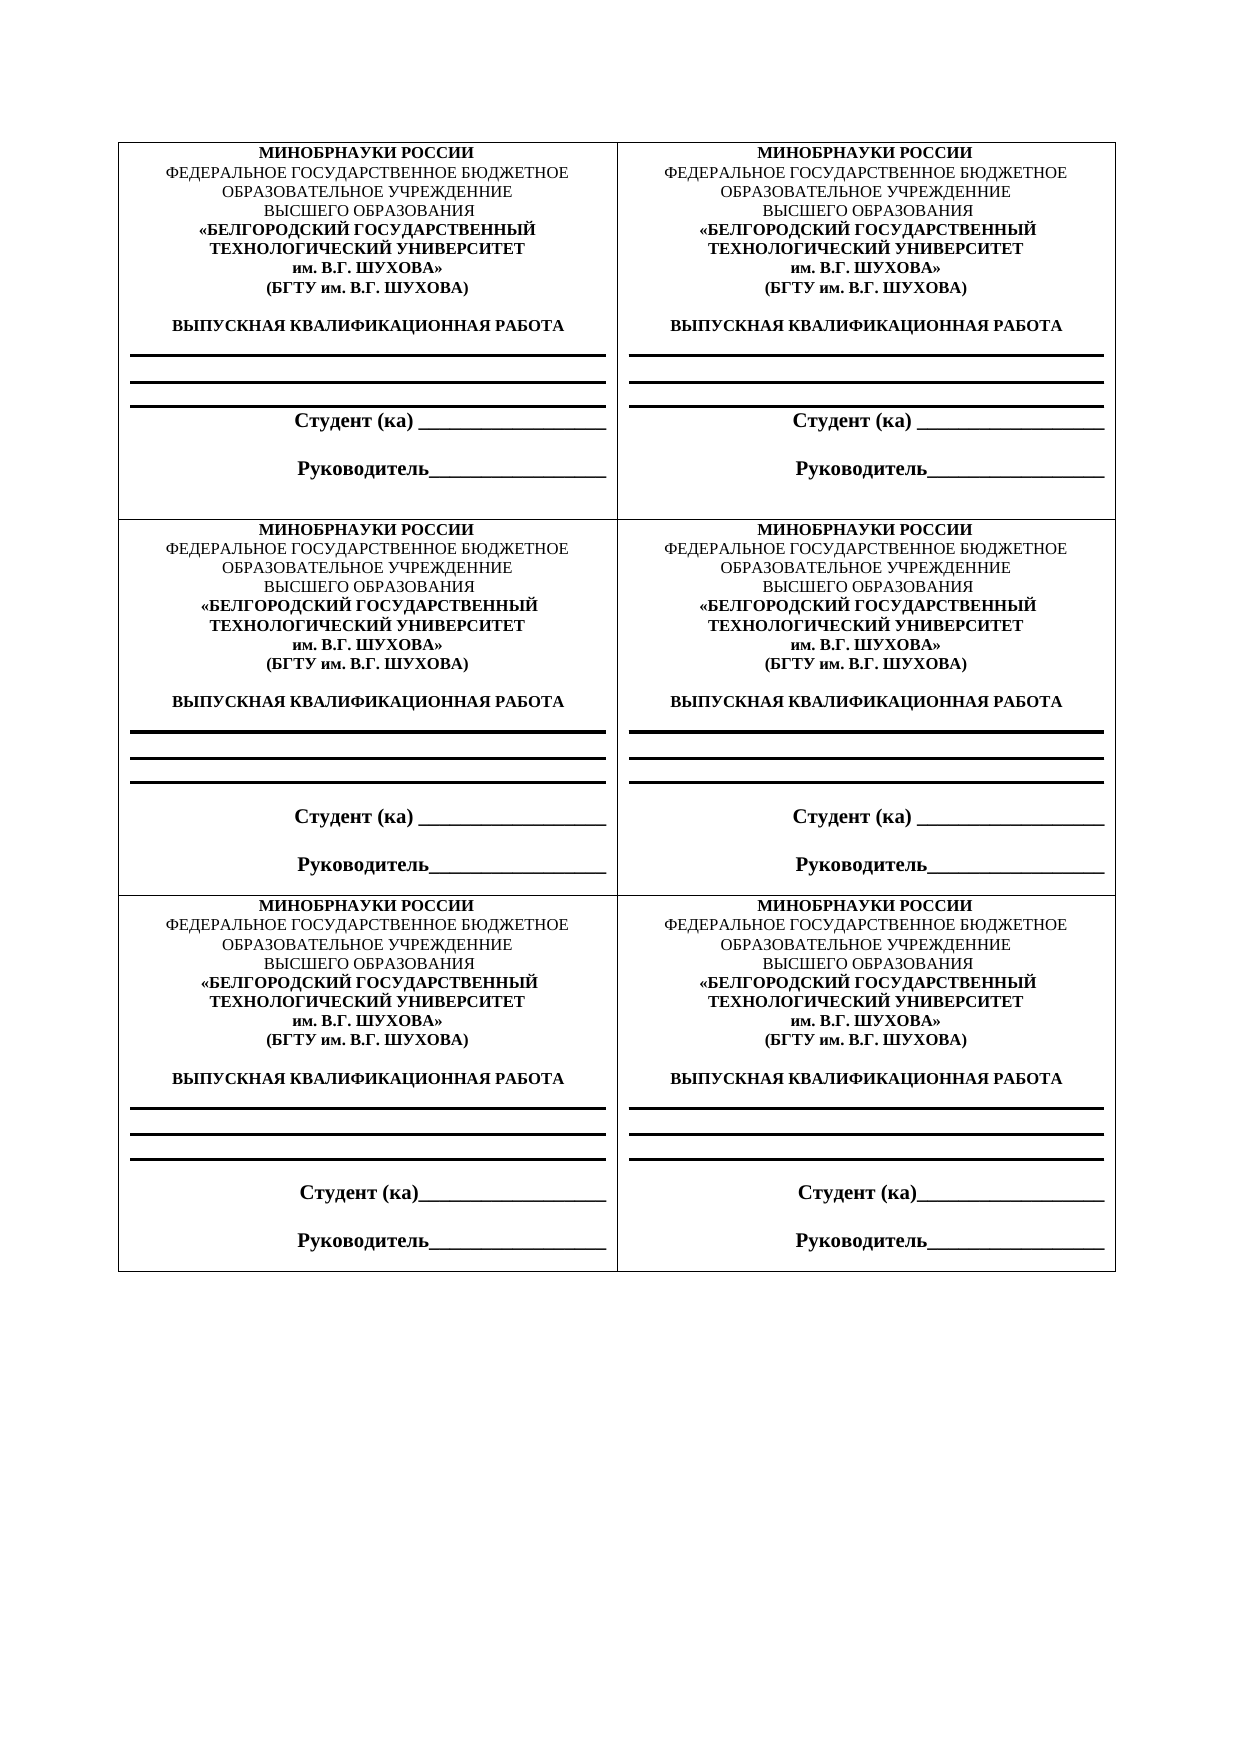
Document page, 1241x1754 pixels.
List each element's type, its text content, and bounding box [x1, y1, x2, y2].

table_cell МиНобрнауки россии ФЕДЕРАЛЬНОЕ ГОСУДАРСТВЕННОЕ БЮДЖЕТНОЕ ОБРАЗОВАТЕЛЬНОЕ УЧРЕЖДЕННИЕ ВЫСШЕГО ОБРАЗОВАНИЯ «БЕЛГОРОДСКИЙ ГОСУДАРСТВЕННЫЙ ТЕХНОЛОГИЧЕСКИЙ УНИВЕРСИТЕТ им. В.Г. ШУХОВА» (БГТУ им. В.Г. ШУХОВА) ВЫПУСКНАЯ КВАЛИФИКАЦИОННАЯ РАБОТА Студент (ка) __________________ Руководитель_________________ [119, 520, 617, 895]
table_cell МиНобрнауки россии ФЕДЕРАЛЬНОЕ ГОСУДАРСТВЕННОЕ БЮДЖЕТНОЕ ОБРАЗОВАТЕЛЬНОЕ УЧРЕЖДЕННИЕ ВЫСШЕГО ОБРАЗОВАНИЯ «БЕЛГОРОДСКИЙ ГОСУДАРСТВЕННЫЙ ТЕХНОЛОГИЧЕСКИЙ УНИВЕРСИТЕТ им. В.Г. ШУХОВА» (БГТУ им. В.Г. ШУХОВА) ВЫПУСКНАЯ КВАЛИФИКАЦИОННАЯ РАБОТА Студент (ка) __________________ Руководитель_________________ [618, 520, 1115, 895]
table_cell МиНобрнауки россии ФЕДЕРАЛЬНОЕ ГОСУДАРСТВЕННОЕ БЮДЖЕТНОЕ ОБРАЗОВАТЕЛЬНОЕ УЧРЕЖДЕННИЕ ВЫСШЕГО ОБРАЗОВАНИЯ «БЕЛГОРОДСКИЙ ГОСУДАРСТВЕННЫЙ ТЕХНОЛОГИЧЕСКИЙ УНИВЕРСИТЕТ им. В.Г. ШУХОВА» (БГТУ им. В.Г. ШУХОВА) ВЫПУСКНАЯ КВАЛИФИКАЦИОННАЯ РАБОТА Студент (ка)__________________ Руководитель_________________ [119, 896, 617, 1271]
table_header МиНобрнауки россии ФЕДЕРАЛЬНОЕ ГОСУДАРСТВЕННОЕ БЮДЖЕТНОЕ ОБРАЗОВАТЕЛЬНОЕ УЧРЕЖДЕННИЕ ВЫСШЕГО ОБРАЗОВАНИЯ «БЕЛГОРОДСКИЙ ГОСУДАРСТВЕННЫЙ ТЕХНОЛОГИЧЕСКИЙ УНИВЕРСИТЕТ им. В.Г. ШУХОВА» (БГТУ им. В.Г. ШУХОВА) ВЫПУСКНАЯ КВАЛИФИКАЦИОННАЯ РАБОТА Студент (ка) __________________ Руководитель_________________ [618, 143, 1115, 518]
table_cell МиНобрнауки россии ФЕДЕРАЛЬНОЕ ГОСУДАРСТВЕННОЕ БЮДЖЕТНОЕ ОБРАЗОВАТЕЛЬНОЕ УЧРЕЖДЕННИЕ ВЫСШЕГО ОБРАЗОВАНИЯ «БЕЛГОРОДСКИЙ ГОСУДАРСТВЕННЫЙ ТЕХНОЛОГИЧЕСКИЙ УНИВЕРСИТЕТ им. В.Г. ШУХОВА» (БГТУ им. В.Г. ШУХОВА) ВЫПУСКНАЯ КВАЛИФИКАЦИОННАЯ РАБОТА Студент (ка)__________________ Руководитель_________________ [618, 896, 1115, 1271]
table_header МиНобрнауки россии ФЕДЕРАЛЬНОЕ ГОСУДАРСТВЕННОЕ БЮДЖЕТНОЕ ОБРАЗОВАТЕЛЬНОЕ УЧРЕЖДЕННИЕ ВЫСШЕГО ОБРАЗОВАНИЯ «БЕЛГОРОДСКИЙ ГОСУДАРСТВЕННЫЙ ТЕХНОЛОГИЧЕСКИЙ УНИВЕРСИТЕТ им. В.Г. ШУХОВА» (БГТУ им. В.Г. ШУХОВА) ВЫПУСКНАЯ КВАЛИФИКАЦИОННАЯ РАБОТА Студент (ка) __________________ Руководитель_________________ [119, 143, 617, 518]
